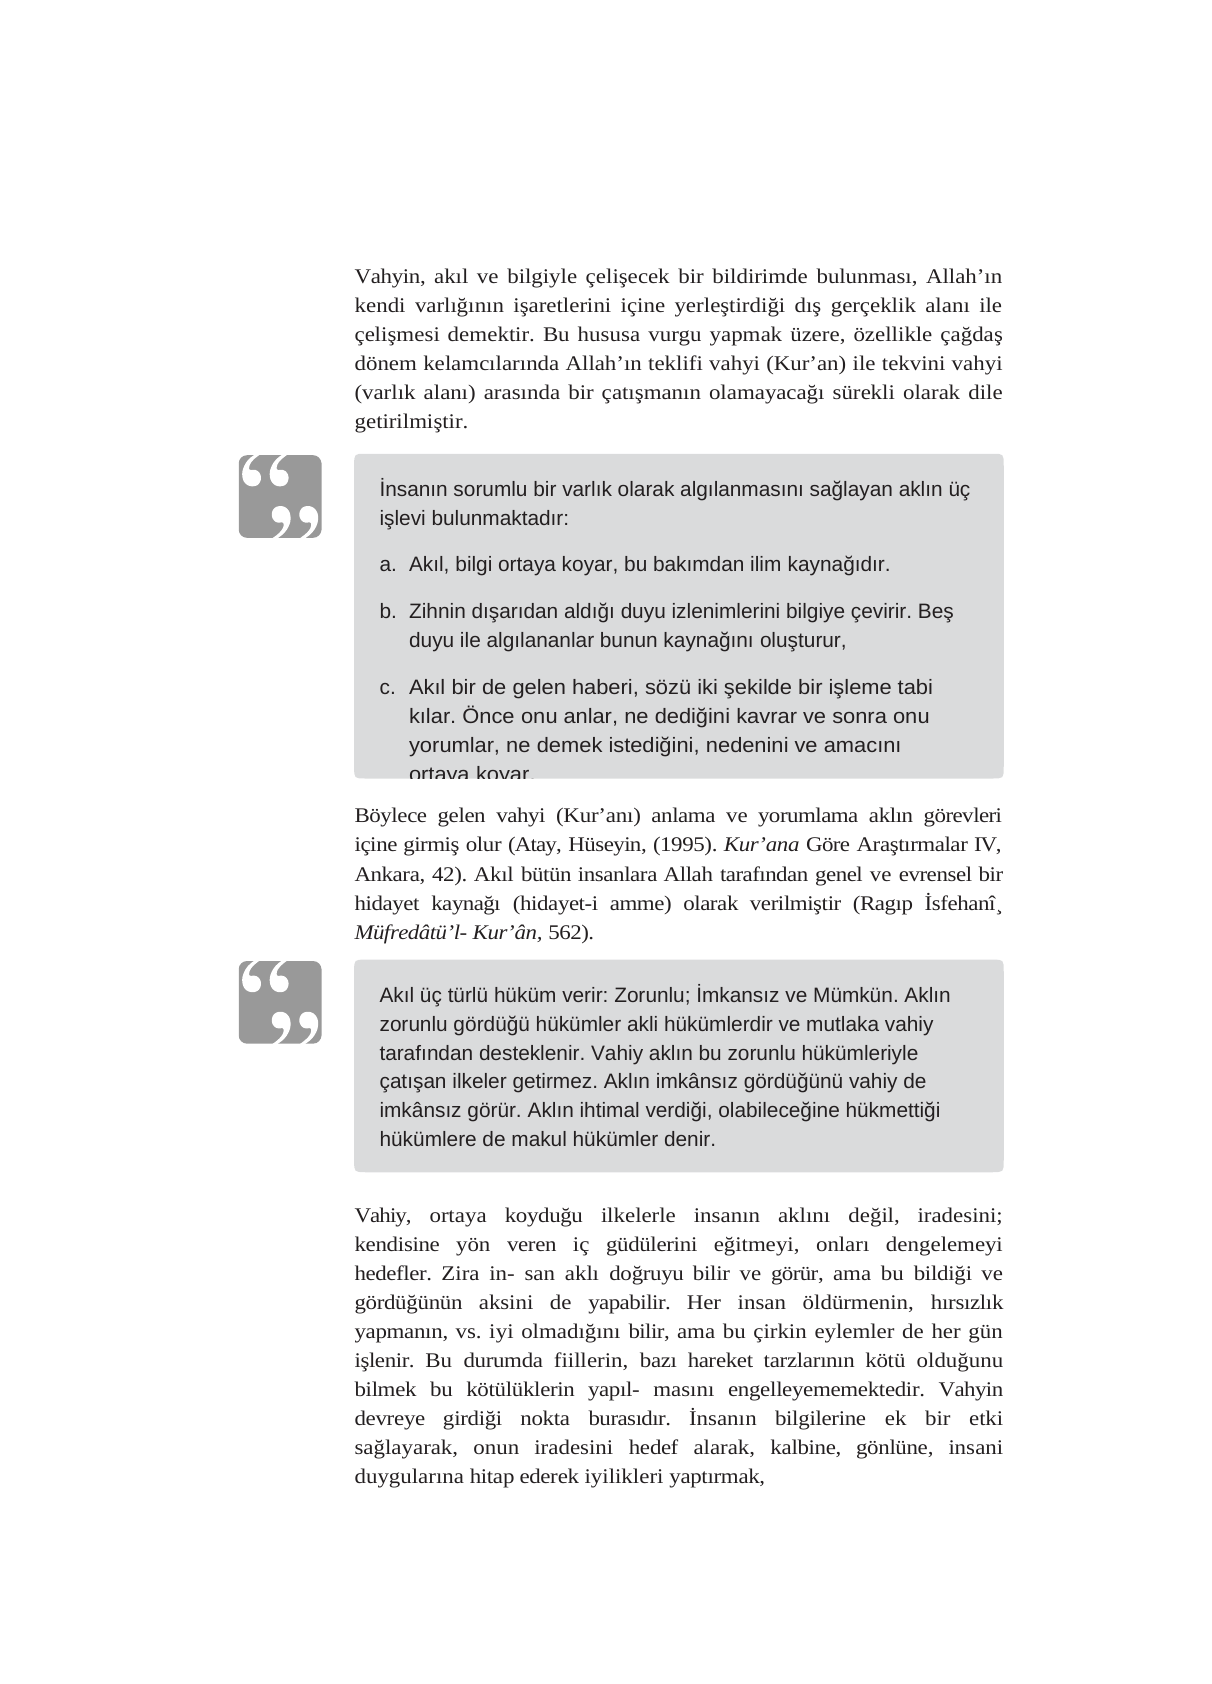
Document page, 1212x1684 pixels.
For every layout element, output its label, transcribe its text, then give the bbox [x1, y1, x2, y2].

text Vahyin, akıl ve bilgiyle çelişecek bir bildirimde bulunması, Allah’ın kendi varlığının işaretlerini içine yerleştirdiği dış gerçeklik alanı ile çelişmesi demektir. Bu hususa vurgu yapmak üzere, özellikle çağdaş dönem kelamcılarında Allah’ın teklifi vahyi (Kur’an) ile tekvini vahyi (varlık alanı) arasında bir çatışmanın olamayacağı sürekli olarak dile getirilmiştir. [354, 264, 1003, 433]
text Vahiy, ortaya koyduğu ilkelerle insanın aklını değil, iradesini; kendisine yön veren iç güdülerini eğitmeyi, onları dengelemeyi hedefler. Zira in- san aklı doğruyu bilir ve görür, ama bu bildiği ve gördüğünün aksini de yapabilir. Her insan öldürmenin, hırsızlık yapmanın, vs. iyi olmadığını bilir, ama bu çirkin eylemler de her gün işlenir. Bu durumda fiillerin, bazı hareket tarzlarının kötü olduğunu bilmek bu kötülüklerin yapıl- masını engelleyememektedir. Vahyin devreye girdiği nokta burasıdır. İnsanın bilgilerine ek bir etki sağlayarak, onun iradesini hedef alarak, kalbine, gönlüne, insani duygularına hitap ederek iyilikleri yaptırmak, [354, 1203, 1003, 1488]
text Böylece gelen vahyi (Kur’anı) anlama ve yorumlama aklın görevleri içine girmiş olur (Atay, Hüseyin, (1995). Kur’ana Göre Araştırmalar IV, Ankara, 42). Akıl bütün insanlara Allah tarafından genel ve evrensel bir hidayet kaynağı (hidayet-i amme) olarak verilmiştir (Ragıp İsfehanî¸ Müfredâtü’l- Kur’ân, 562). [354, 803, 1003, 944]
